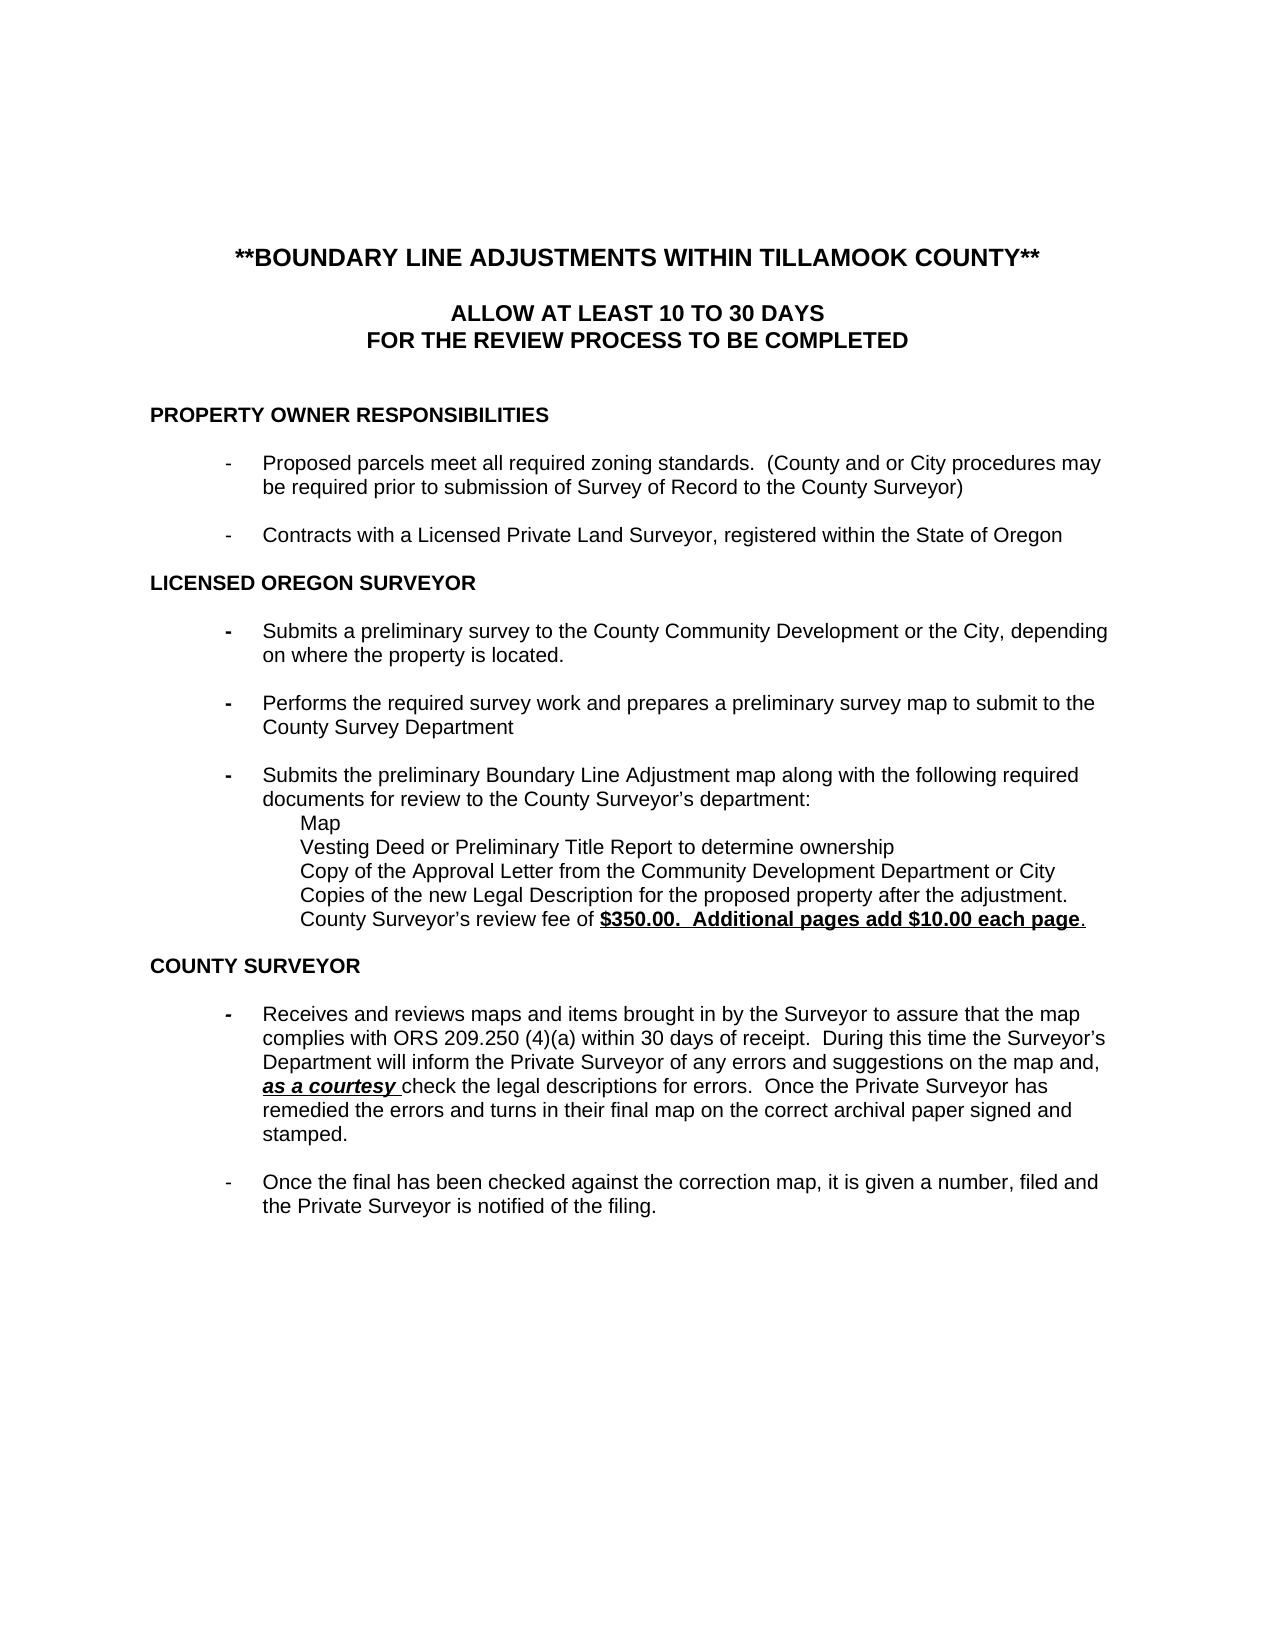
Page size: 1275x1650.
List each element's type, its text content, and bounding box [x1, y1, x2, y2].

text ALLOW AT LEAST 10 TO 30 DAYS [150, 300, 1125, 327]
list Submits the preliminary Boundary Line Adjustment map along with the following required documents for review to the County Surveyor’s department: [225, 763, 1125, 811]
text FOR THE REVIEW PROCESS TO BE COMPLETED [150, 327, 1125, 353]
text County Surveyor’s review fee of $350.00. Additional pages add $10.00 each page. [300, 906, 1125, 930]
text **BOUNDARY LINE ADJUSTMENTS WITHIN TILLAMOOK COUNTY** [150, 243, 1125, 271]
text PROPERTY OWNER RESPONSIBILITIES [150, 403, 1125, 427]
text Vesting Deed or Preliminary Title Report to determine ownership [300, 834, 1125, 858]
list Performs the required survey work and prepares a preliminary survey map to submit to the County Survey Department [225, 691, 1125, 739]
list Receives and reviews maps and items brought in by the Surveyor to assure that the map complies with ORS 209.250 (4)(a) within 30 days of receipt. During this time the Surveyor’s Department will inform the Private Surveyor of any errors and suggestions on the map and, as a courtesy check the legal descriptions for errors. Once the Private Surveyor has remedied the errors and turns in their final map on the correct archival paper signed and stamped. [225, 1002, 1125, 1146]
text Copy of the Approval Letter from the Community Development Department or City [300, 858, 1125, 882]
text Copies of the new Legal Description for the proposed property after the adjustment. [300, 882, 1125, 906]
list Proposed parcels meet all required zoning standards. (County and or City procedures may be required prior to submission of Survey of Record to the County Surveyor) [225, 451, 1125, 499]
list Once the final has been checked against the correction map, it is given a number, filed and the Private Surveyor is notified of the filing. [225, 1170, 1125, 1218]
text LICENSED OREGON SURVEYOR [150, 571, 1125, 595]
text Map [300, 811, 1125, 834]
text COUNTY SURVEYOR [150, 954, 1125, 978]
list Contracts with a Licensed Private Land Surveyor, registered within the State of Oregon [225, 523, 1125, 547]
list Submits a preliminary survey to the County Community Development or the City, depending on where the property is located. [225, 619, 1125, 667]
